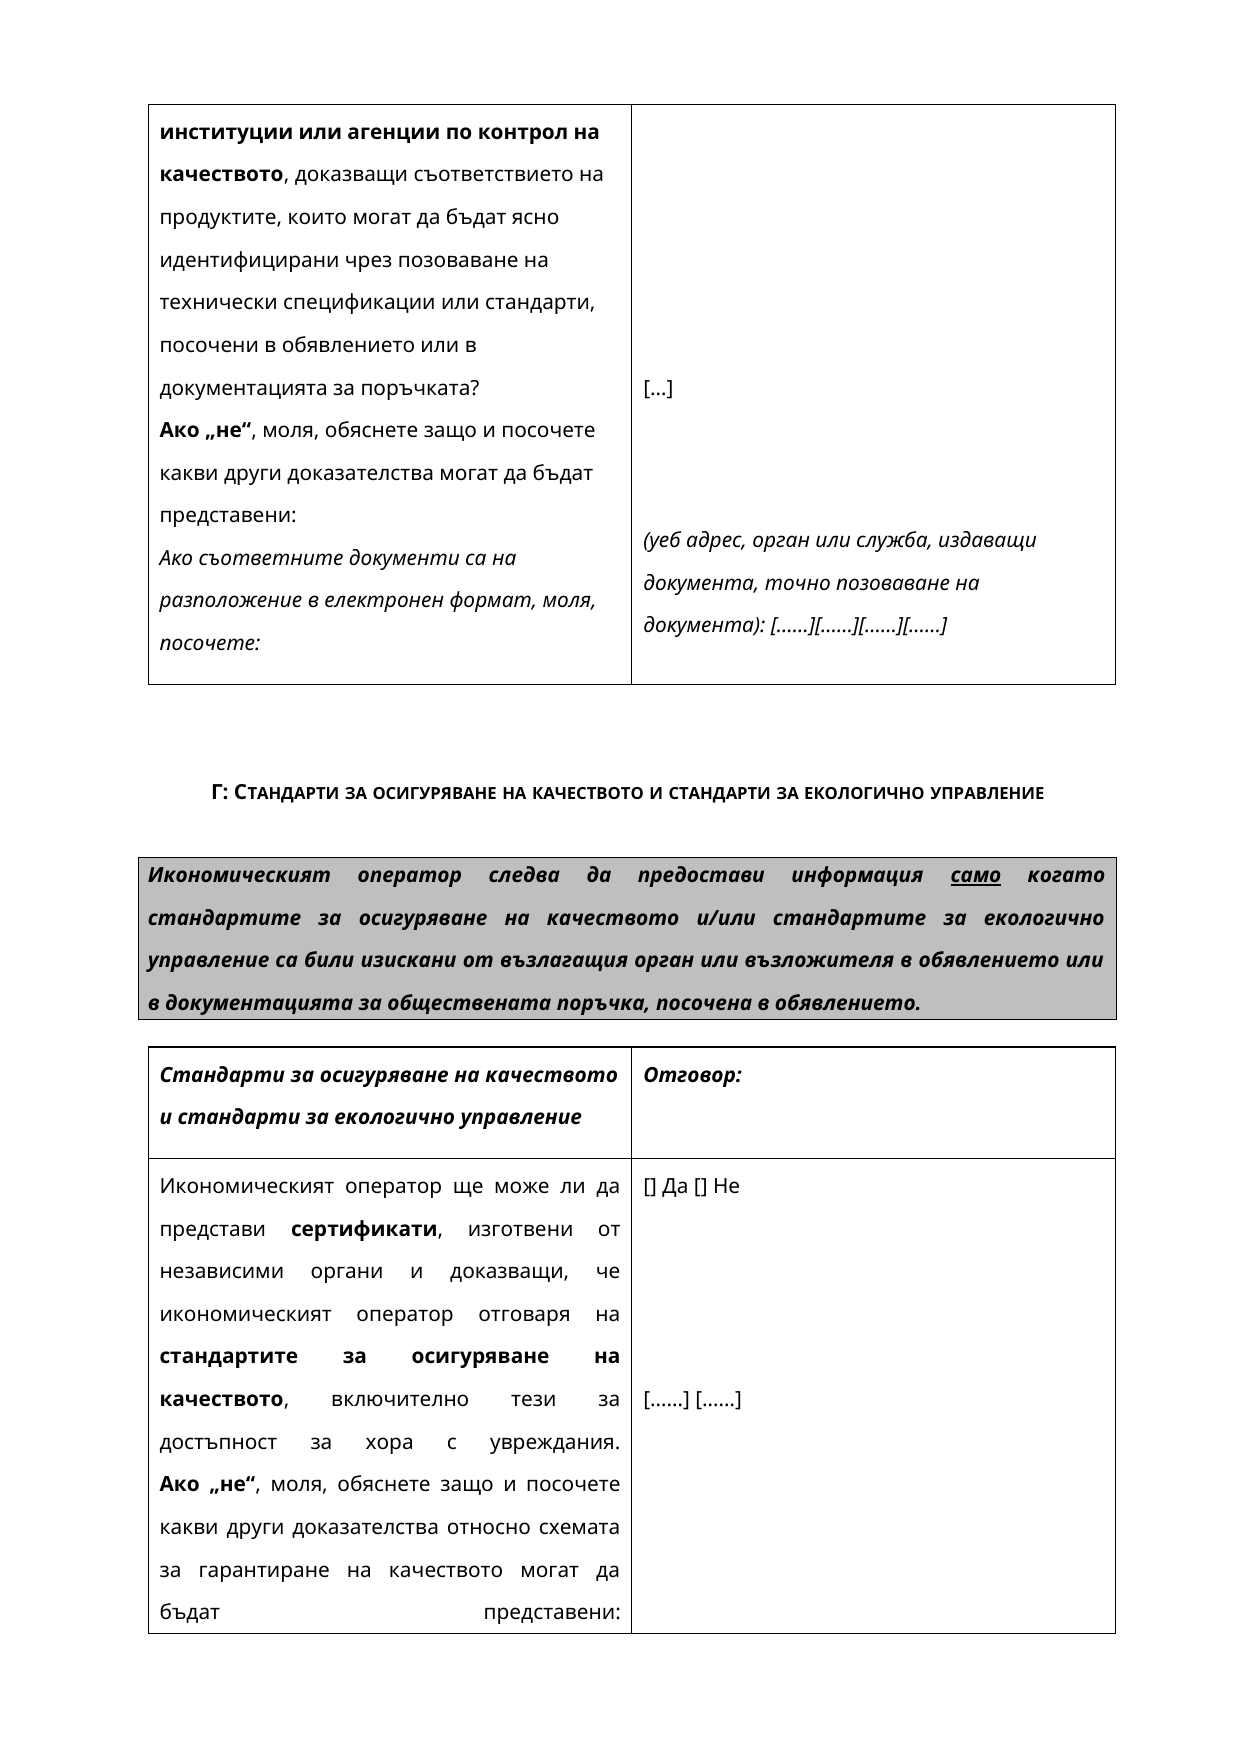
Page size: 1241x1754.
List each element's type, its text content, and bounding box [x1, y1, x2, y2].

table_header Отговор: [632, 1048, 1115, 1158]
table_header Стандарти за осигуряване на качеството и стандарти за екологично управление [149, 1048, 631, 1158]
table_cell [149, 105, 631, 683]
text Г: Стандарти за осигуряване на качеството и стандарти за екологично управление [148, 777, 1107, 806]
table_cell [632, 1159, 1115, 1632]
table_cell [632, 105, 1115, 683]
text Икономическият оператор следва да предостави информация само когато стандартите за осигуряване на качеството и/или стандартите за екологично управление са били изискани от възлагащия орган или възложителя в обявлението или в документацията за обществената поръчка, посочена в обявлението. [139, 858, 1116, 1019]
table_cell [149, 1159, 631, 1632]
